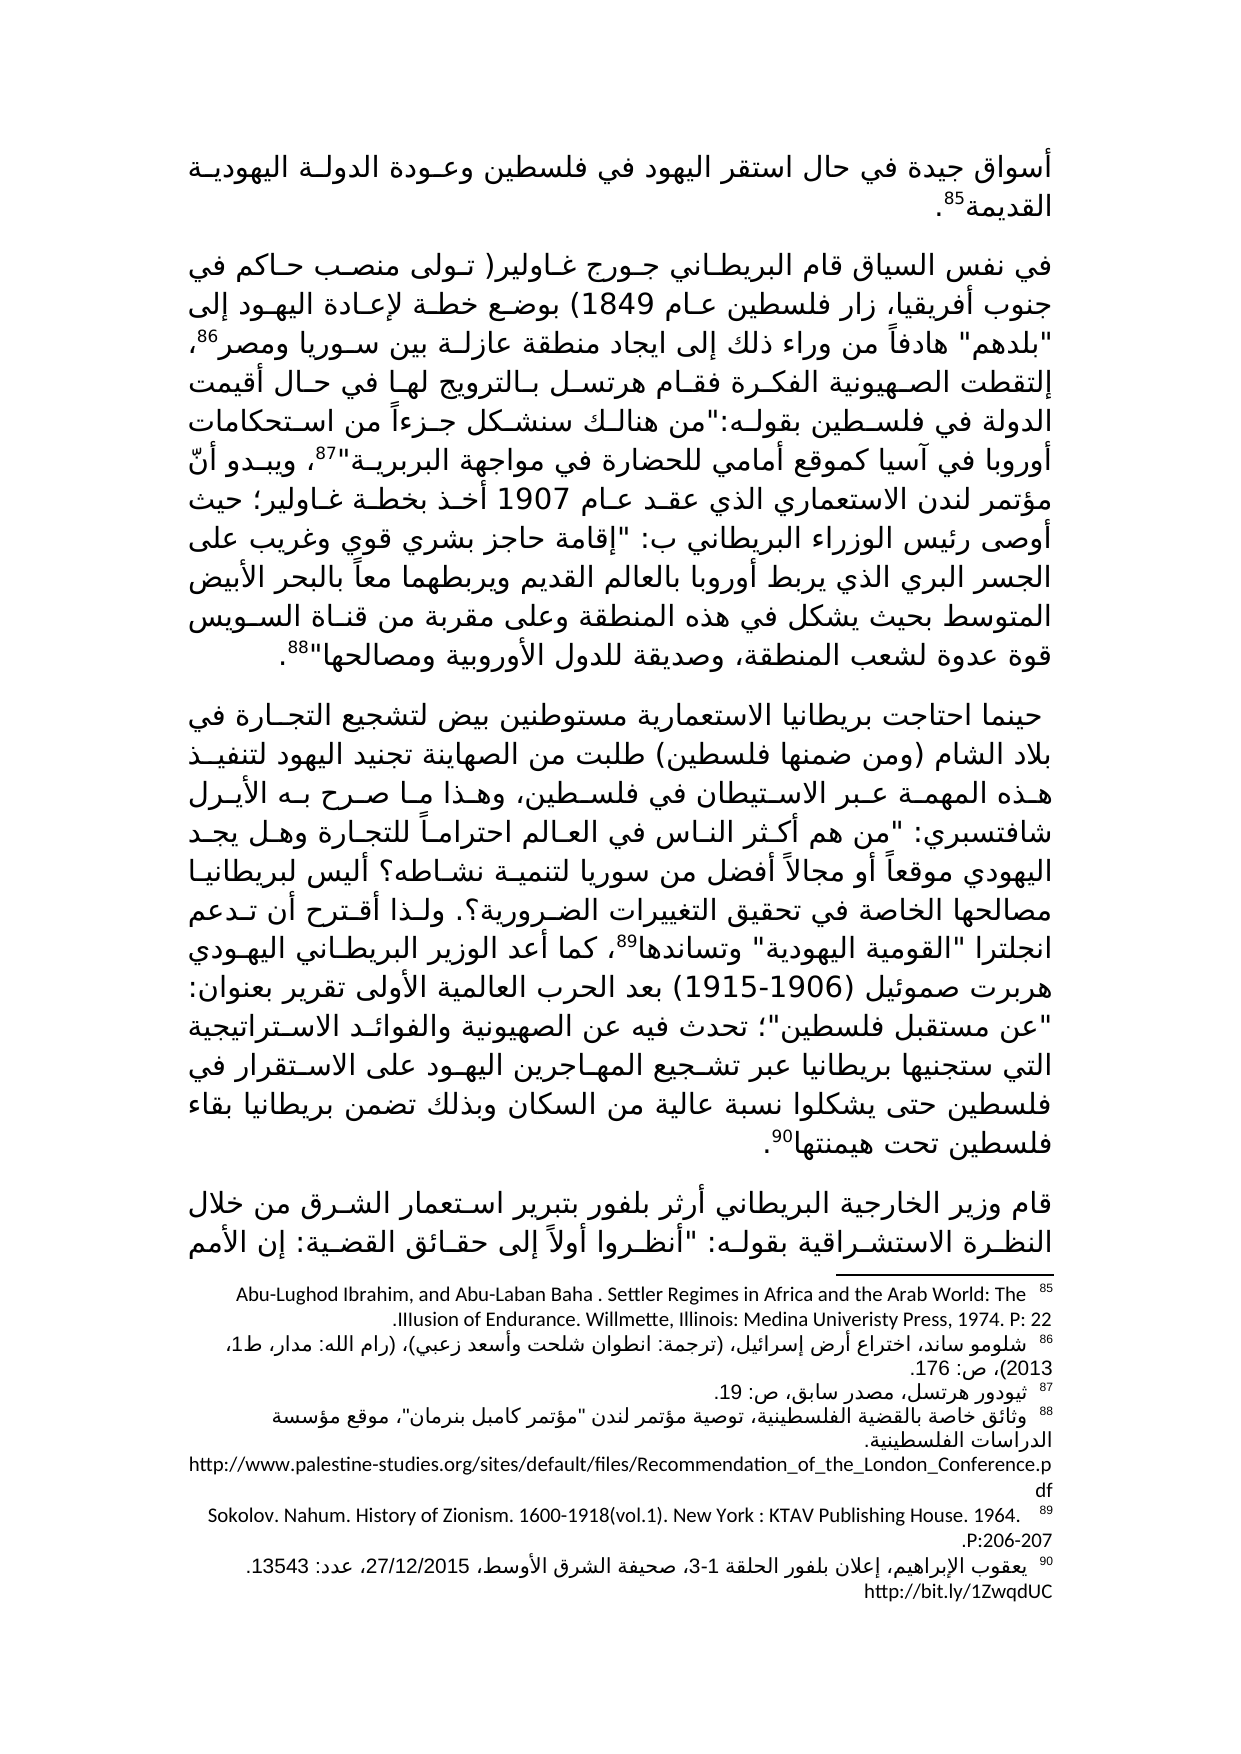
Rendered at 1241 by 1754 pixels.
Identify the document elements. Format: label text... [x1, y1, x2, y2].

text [187, 150, 1053, 223]
text في نفس السياق قام البريطاني جورج غاولير( تولى منصب حاكم في جنوب أفريقيا، زار فلسطين عام 1849) بوضع خطة لإعادة اليهود إلى "بلدهم" هادفاً من وراء ذلك إلى ايجاد منطقة عازلة بين سوريا ومصر، إلتقطت الصهيونية الفكرة فقام هرتسل بالترويج لها في حال أقيمت الدولة في فلسطين بقوله:"من هنالك سنشكل جزءاً من استحكامات أوروبا في آسيا كموقع أمامي للحضارة في مواجهة البربرية"، ويبدو أنّ مؤتمر لندن الاستعماري الذي عقد عام 1907 أخذ بخطة غاولير؛ حيث أوصى رئيس الوزراء البريطاني ب: "إقامة حاجز بشري قوي وغريب على الجسر البري الذي يربط أوروبا بالعالم القديم ويربطهما معاً بالبحر الأبيض المتوسط بحيث يشكل في هذه المنطقة وعلى مقربة من قناة السويس قوة عدوة لشعب المنطقة، وصديقة للدول الأوروبية ومصالحها". [187, 249, 1053, 672]
text حينما احتاجت بريطانيا الاستعمارية مستوطنين بيض لتشجيع التجارة في بلاد الشام (ومن ضمنها فلسطين) طلبت من الصهاينة تجنيد اليهود لتنفيذ هذه المهمة عبر الاستيطان في فلسطين، وهذا ما صرح به الأيرل شافتسبري: "من هم أكثر الناس في العالم احتراماً للتجارة وهل يجد اليهودي موقعاً أو مجالاً أفضل من سوريا لتنمية نشاطه؟ أليس لبريطانيا مصالحها الخاصة في تحقيق التغييرات الضرورية؟. ولذا أقترح أن تدعم انجلترا "القومية اليهودية" وتساندها، كما أعد الوزير البريطاني اليهودي هربرت صموئيل (1906-1915) بعد الحرب العالمية الأولى تقرير بعنوان: "عن مستقبل فلسطين"؛ تحدث فيه عن الصهيونية والفوائد الاستراتيجية التي ستجنيها بريطانيا عبر تشجيع المهاجرين اليهود على الاستقرار في فلسطين حتى يشكلوا نسبة عالية من السكان وبذلك تضمن بريطانيا بقاء فلسطين تحت هيمنتها. [187, 698, 1053, 1161]
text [187, 1186, 1053, 1259]
